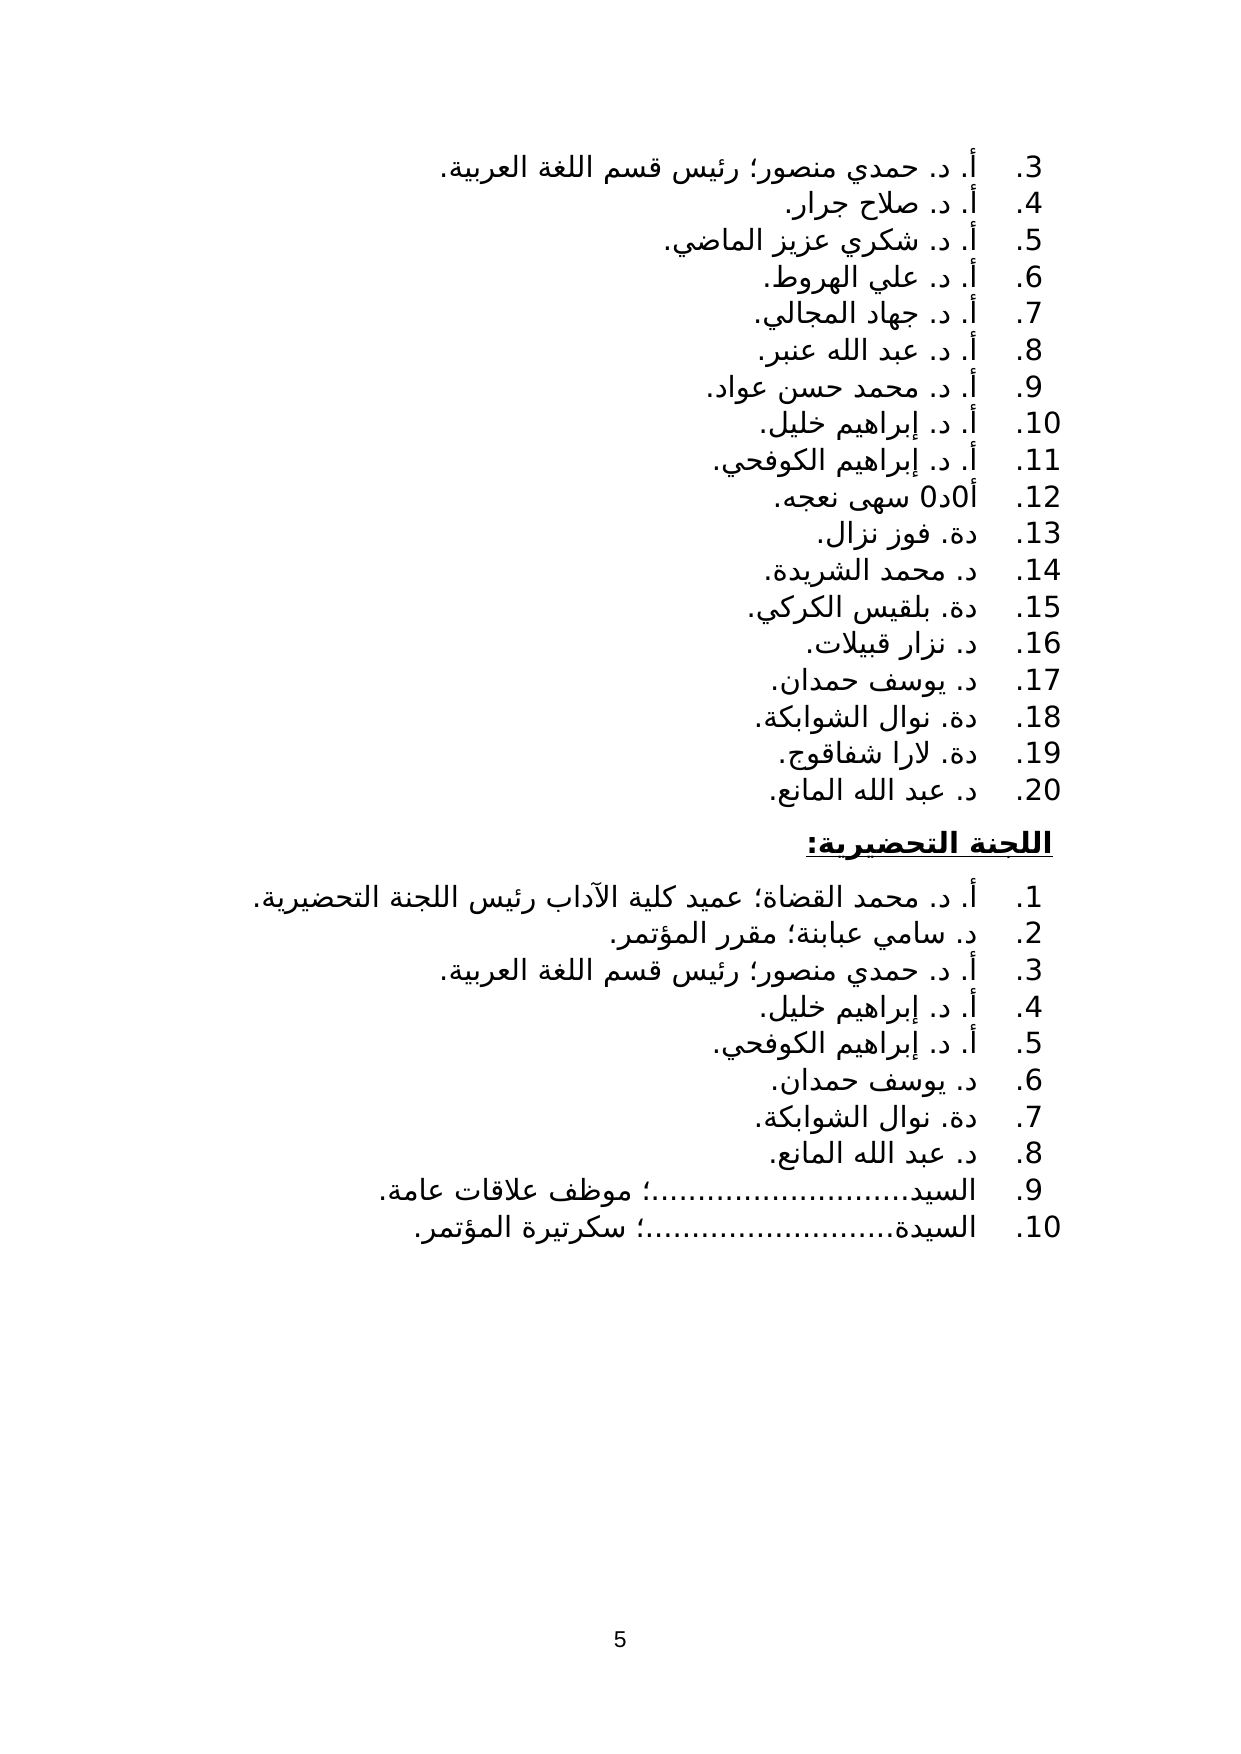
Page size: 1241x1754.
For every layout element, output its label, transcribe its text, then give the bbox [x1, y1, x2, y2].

list دة. فوز نزال. [187, 517, 1015, 551]
list دة. بلقيس الكركي. [187, 590, 1015, 624]
list دة. نوال الشوابكة. [187, 700, 1015, 734]
list د. سامي عبابنة؛ مقرر المؤتمر. [187, 917, 1015, 951]
list دة. لارا شفاقوج. [187, 737, 1015, 771]
list د. عبد الله المانع. [187, 1137, 1015, 1171]
list د. عبد الله المانع. [187, 773, 1015, 807]
list د. يوسف حمدان. [187, 663, 1015, 697]
list أ. د. إبراهيم الكوفحي. [187, 443, 1015, 477]
list دة. نوال الشوابكة. [187, 1100, 1015, 1134]
list السيد............................؛ موظف علاقات عامة. [187, 1173, 1015, 1207]
list السيدة...........................؛ سكرتيرة المؤتمر. [187, 1210, 1015, 1244]
list أ. د. عبد الله عنبر. [187, 333, 1015, 367]
list أ. د. صلاح جرار. [187, 187, 1015, 221]
list أ. د. إبراهيم خليل. [187, 990, 1015, 1024]
list أ. د. شكري عزيز الماضي. [187, 223, 1015, 257]
list أ. د. إبراهيم الكوفحي. [187, 1027, 1015, 1061]
list أ. د. إبراهيم خليل. [187, 407, 1015, 441]
list د. نزار قبيلات. [187, 627, 1015, 661]
list أ. د. حمدي منصور؛ رئيس قسم اللغة العربية. [187, 953, 1015, 987]
list أ. د. محمد القضاة؛ عميد كلية الآداب رئيس اللجنة التحضيرية. [187, 880, 1015, 914]
list د. محمد الشريدة. [187, 553, 1015, 587]
list د. يوسف حمدان. [187, 1063, 1015, 1097]
list أ. د. علي الهروط. [187, 260, 1015, 294]
list أ. د. محمد حسن عواد. [187, 370, 1015, 404]
list أ. د. جهاد المجالي. [187, 297, 1015, 331]
list أ. د. حمدي منصور؛ رئيس قسم اللغة العربية. [187, 150, 1015, 184]
list أ0د0 سهى نعجه. [187, 480, 1015, 514]
text اللجنة التحضيرية: [187, 827, 1053, 861]
